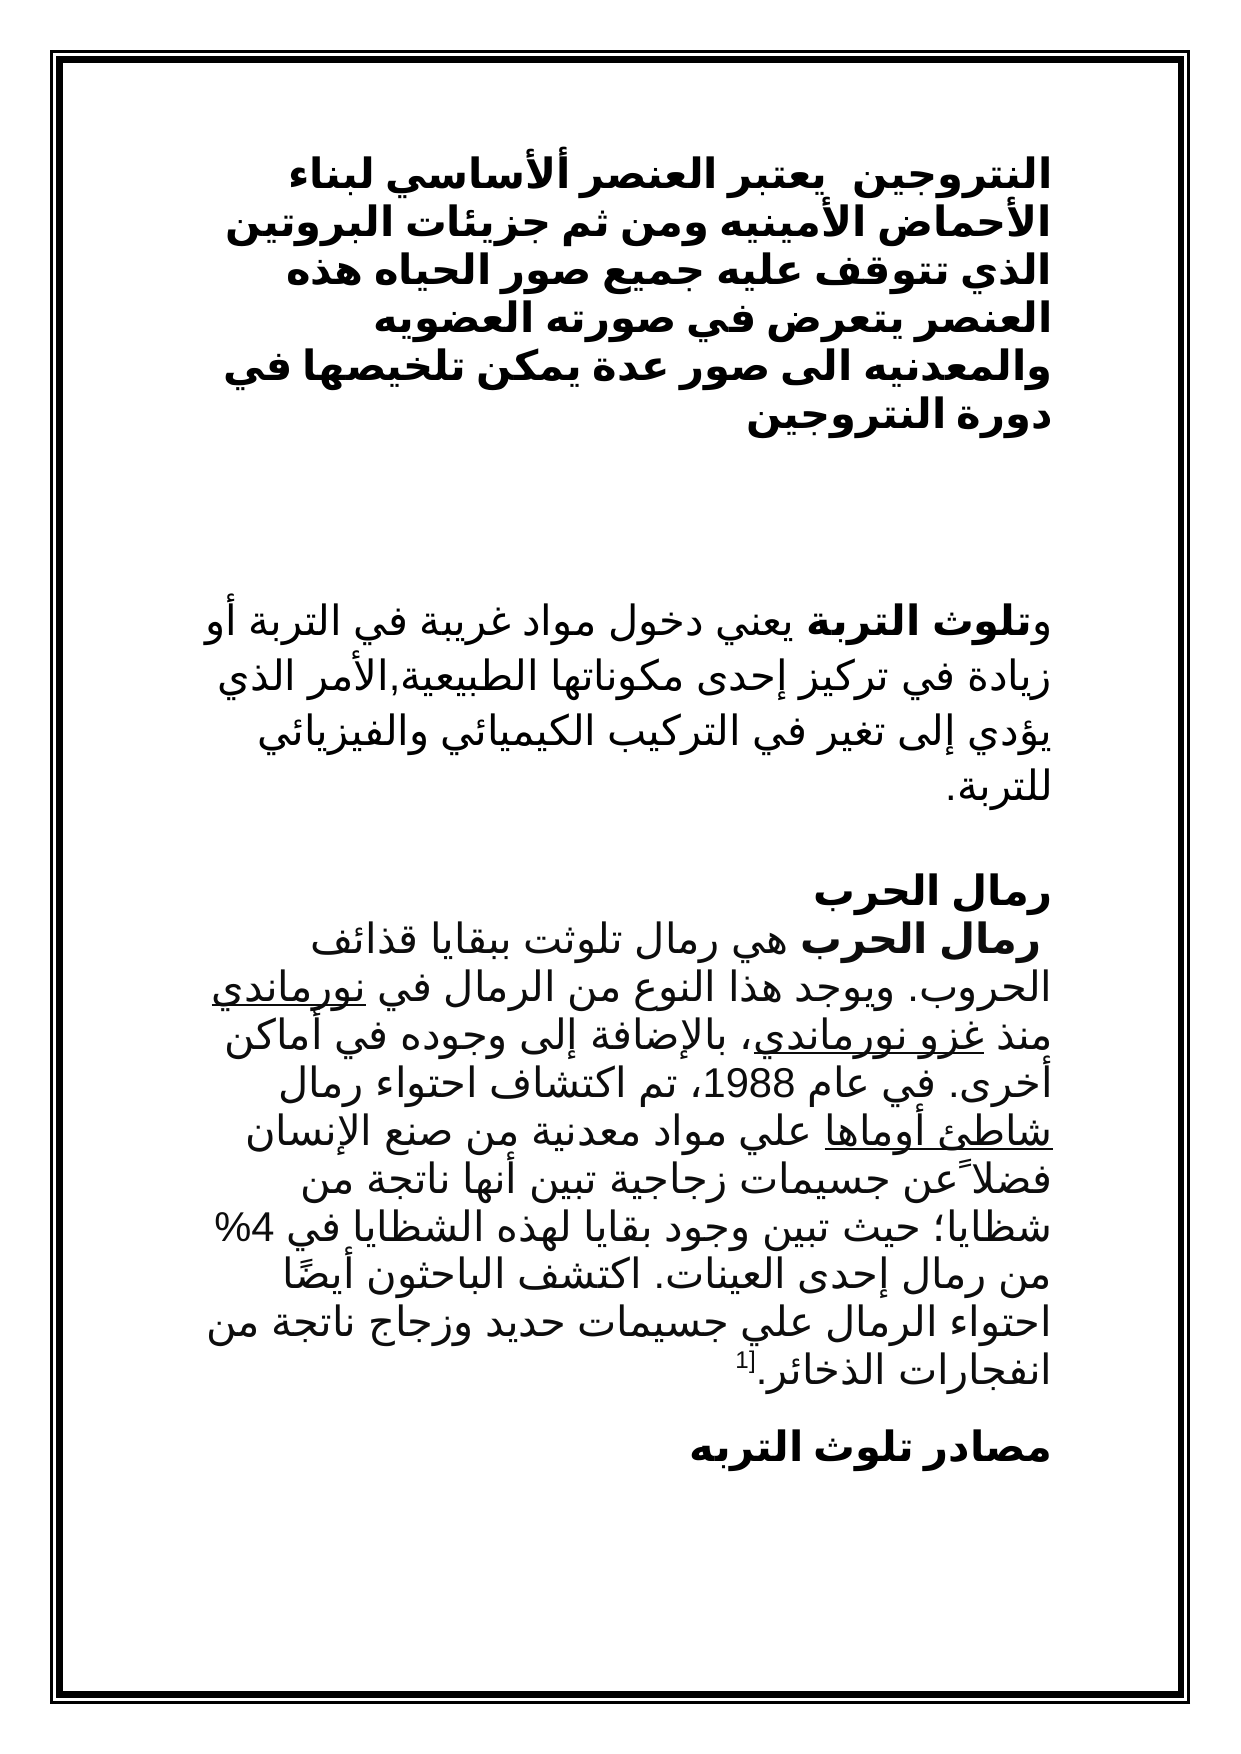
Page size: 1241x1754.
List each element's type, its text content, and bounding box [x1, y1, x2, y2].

text مصادر تلوث التربه [187, 1423, 1053, 1471]
text وتلوث التربة يعني دخول مواد غريبة في التربة أو زيادة في تركيز إحدى مكوناتها الطبيعية,الأمر الذي يؤدي إلى تغير في التركيب الكيميائي والفيزيائي للتربة. [187, 596, 1053, 809]
text رمال الحرب هي رمال تلوثت ببقايا قذائف الحروب. ويوجد هذا النوع من الرمال في نورماندي منذ غزو نورماندي، بالإضافة إلى وجوده في أماكن أخرى. في عام 1988، تم اكتشاف احتواء رمال شاطئ أوماها علي مواد معدنية من صنع الإنسان فضلا ًعن جسيمات زجاجية تبين أنها ناتجة من شظايا؛ حيث تبين وجود بقايا لهذه الشظايا في 4% من رمال إحدى العينات. اكتشف الباحثون أيضًا احتواء الرمال علي جسيمات حديد وزجاج ناتجة من انفجارات الذخائر.[1 [187, 914, 1053, 1393]
subtitle رمال الحرب [187, 866, 1053, 914]
subtitle النتروجين يعتبر العنصر ألأساسي لبناء الأحماض الأمينيه ومن ثم جزيئات البروتين الذي تتوقف عليه جميع صور الحياه هذه العنصر يتعرض في صورته العضويه والمعدنيه الى صور عدة يمكن تلخيصها في دورة النتروجين [187, 150, 1053, 437]
